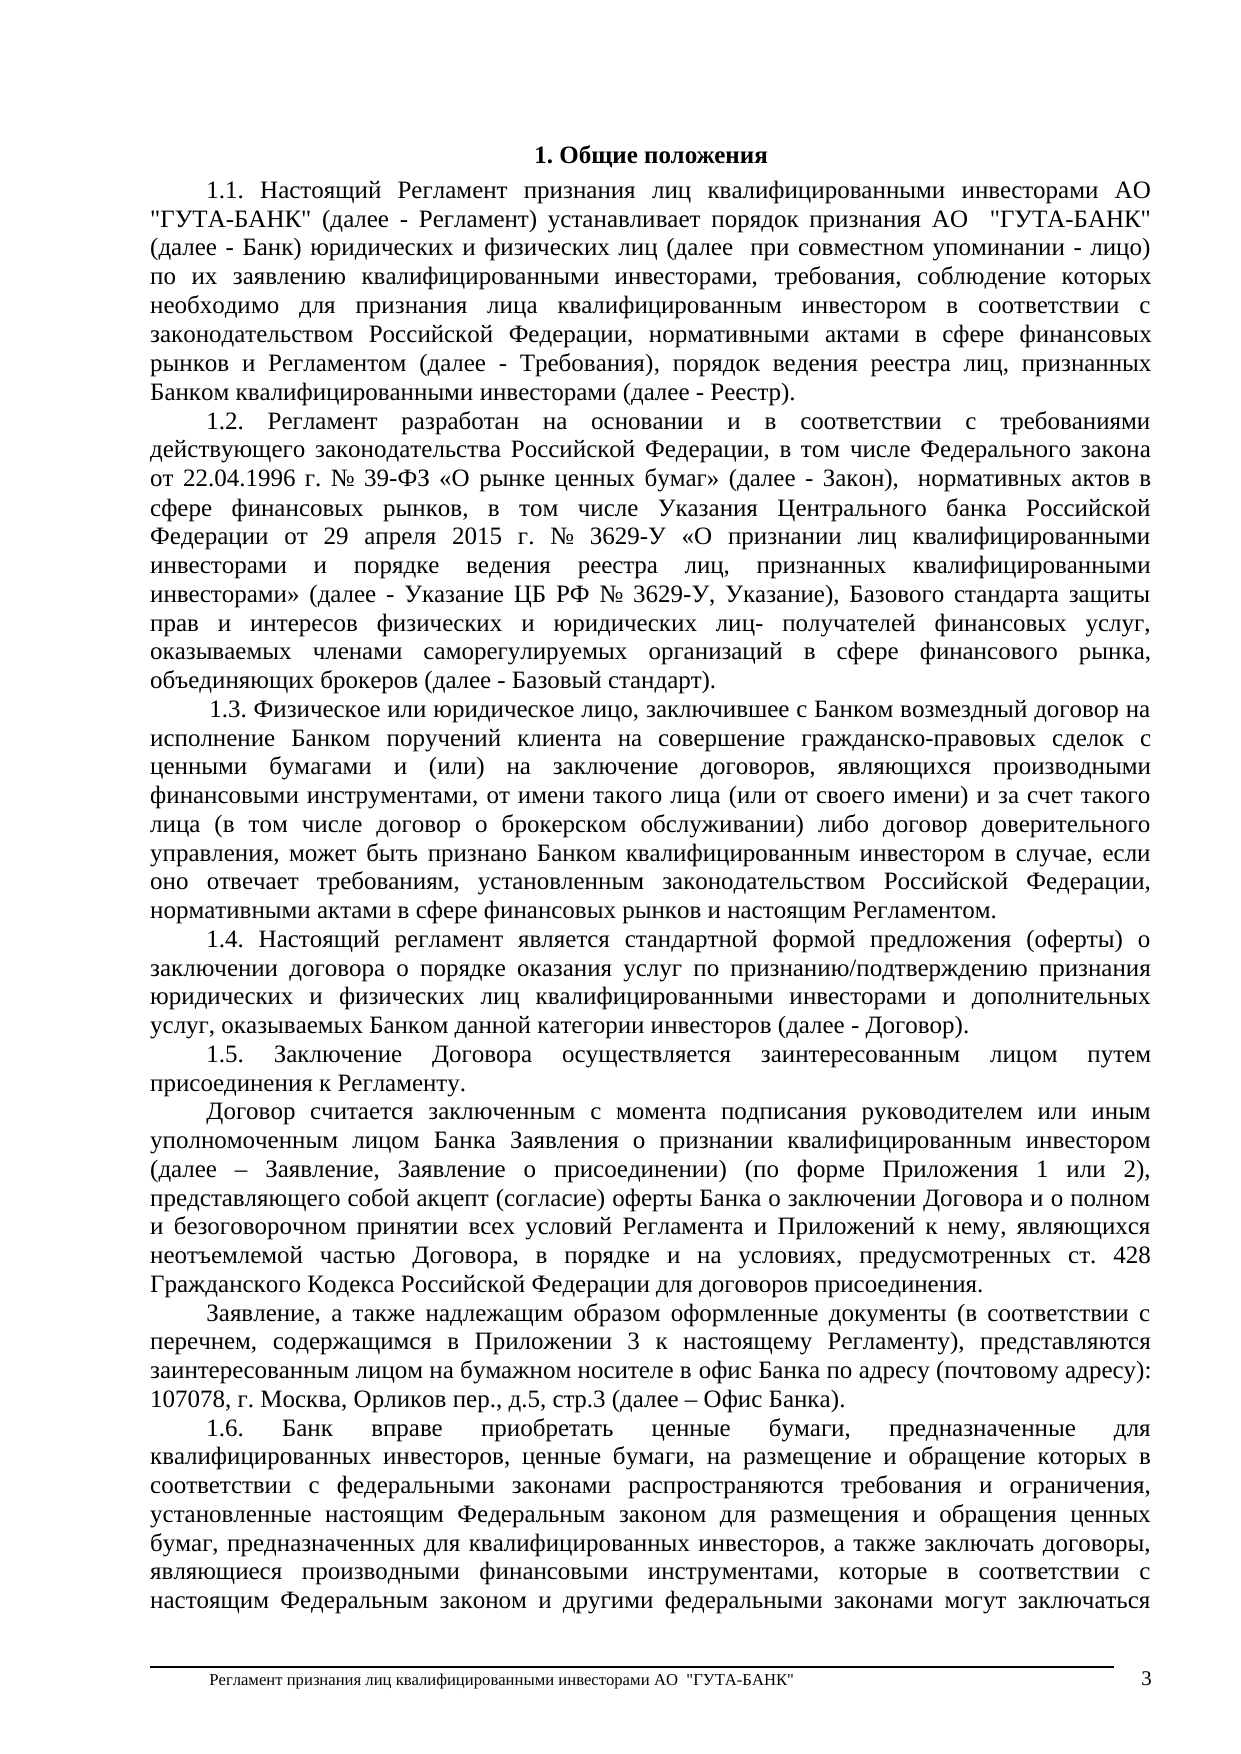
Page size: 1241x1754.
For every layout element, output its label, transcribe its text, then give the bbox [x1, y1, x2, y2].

text Договор считается заключенным с момента подписания руководителем или иным уполномоченным лицом Банка Заявления о признании квалифицированным инвестором (далее – Заявление, Заявление о присоединении) (по форме Приложения 1 или 2), представляющего собой акцепт (согласие) оферты Банка о заключении Договора и о полном и безоговорочном принятии всех условий Регламента и Приложений к нему, являющихся неотъемлемой частью Договора, в порядке и на условиях, предусмотренных ст. 428 Гражданского Кодекса Российской Федерации для договоров присоединения. [150, 1096, 1152, 1298]
text 1.4. Настоящий регламент является стандартной формой предложения (оферты) о заключении договора о порядке оказания услуг по признанию/подтверждению признания юридических и физических лиц квалифицированными инвесторами и дополнительных услуг, оказываемых Банком данной категории инвесторов (далее - Договор). [150, 924, 1152, 1039]
text 1.1. Настоящий Регламент признания лиц квалифицированными инвесторами АО "ГУТА-БАНК" (далее - Регламент) устанавливает порядок признания АО "ГУТА-БАНК" (далее - Банк) юридических и физических лиц (далее при совместном упоминании - лицо) по их заявлению квалифицированными инвесторами, требования, соблюдение которых необходимо для признания лица квалифицированным инвестором в соответствии с законодательством Российской Федерации, нормативными актами в сфере финансовых рынков и Регламентом (далее - Требования), порядок ведения реестра лиц, признанных Банком квалифицированными инвесторами (далее - Реестр). [150, 175, 1152, 406]
text 1.3. Физическое или юридическое лицо, заключившее с Банком возмездный договор на исполнение Банком поручений клиента на совершение гражданско-правовых сделок с ценными бумагами и (или) на заключение договоров, являющихся производными финансовыми инструментами, от имени такого лица (или от своего имени) и за счет такого лица (в том числе договор о брокерском обслуживании) либо договор доверительного управления, может быть признано Банком квалифицированным инвестором в случае, если оно отвечает требованиям, установленным законодательством Российской Федерации, нормативными актами в сфере финансовых рынков и настоящим Регламентом. [150, 694, 1152, 924]
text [150, 1413, 1152, 1614]
text 1.5. Заключение Договора осуществляется заинтересованным лицом путем присоединения к Регламенту. [150, 1039, 1152, 1096]
text 1.2. Регламент разработан на основании и в соответствии с требованиями действующего законодательства Российской Федерации, в том числе Федерального закона от 22.04.1996 г. № 39-ФЗ «О рынке ценных бумаг» (далее - Закон), нормативных актов в сфере финансовых рынков, в том числе Указания Центрального банка Российской Федерации от 29 апреля 2015 г. № 3629-У «О признании лиц квалифицированными инвесторами и порядке ведения реестра лиц, признанных квалифицированными инвесторами» (далее - Указание ЦБ РФ № 3629-У, Указание), Базового стандарта защиты прав и интересов физических и юридических лиц- получателей финансовых услуг, оказываемых членами саморегулируемых организаций в сфере финансового рынка, объединяющих брокеров (далее - Базовый стандарт). [150, 406, 1152, 694]
subtitle 1. Общие положения [150, 140, 1152, 169]
text Заявление, а также надлежащим образом оформленные документы (в соответствии с перечнем, содержащимся в Приложении 3 к настоящему Регламенту), представляются заинтересованным лицом на бумажном носителе в офис Банка по адресу (почтовому адресу): . Москва, Орликов пер., д.5, стр.3 (далее – Офис Банка). [150, 1298, 1152, 1413]
